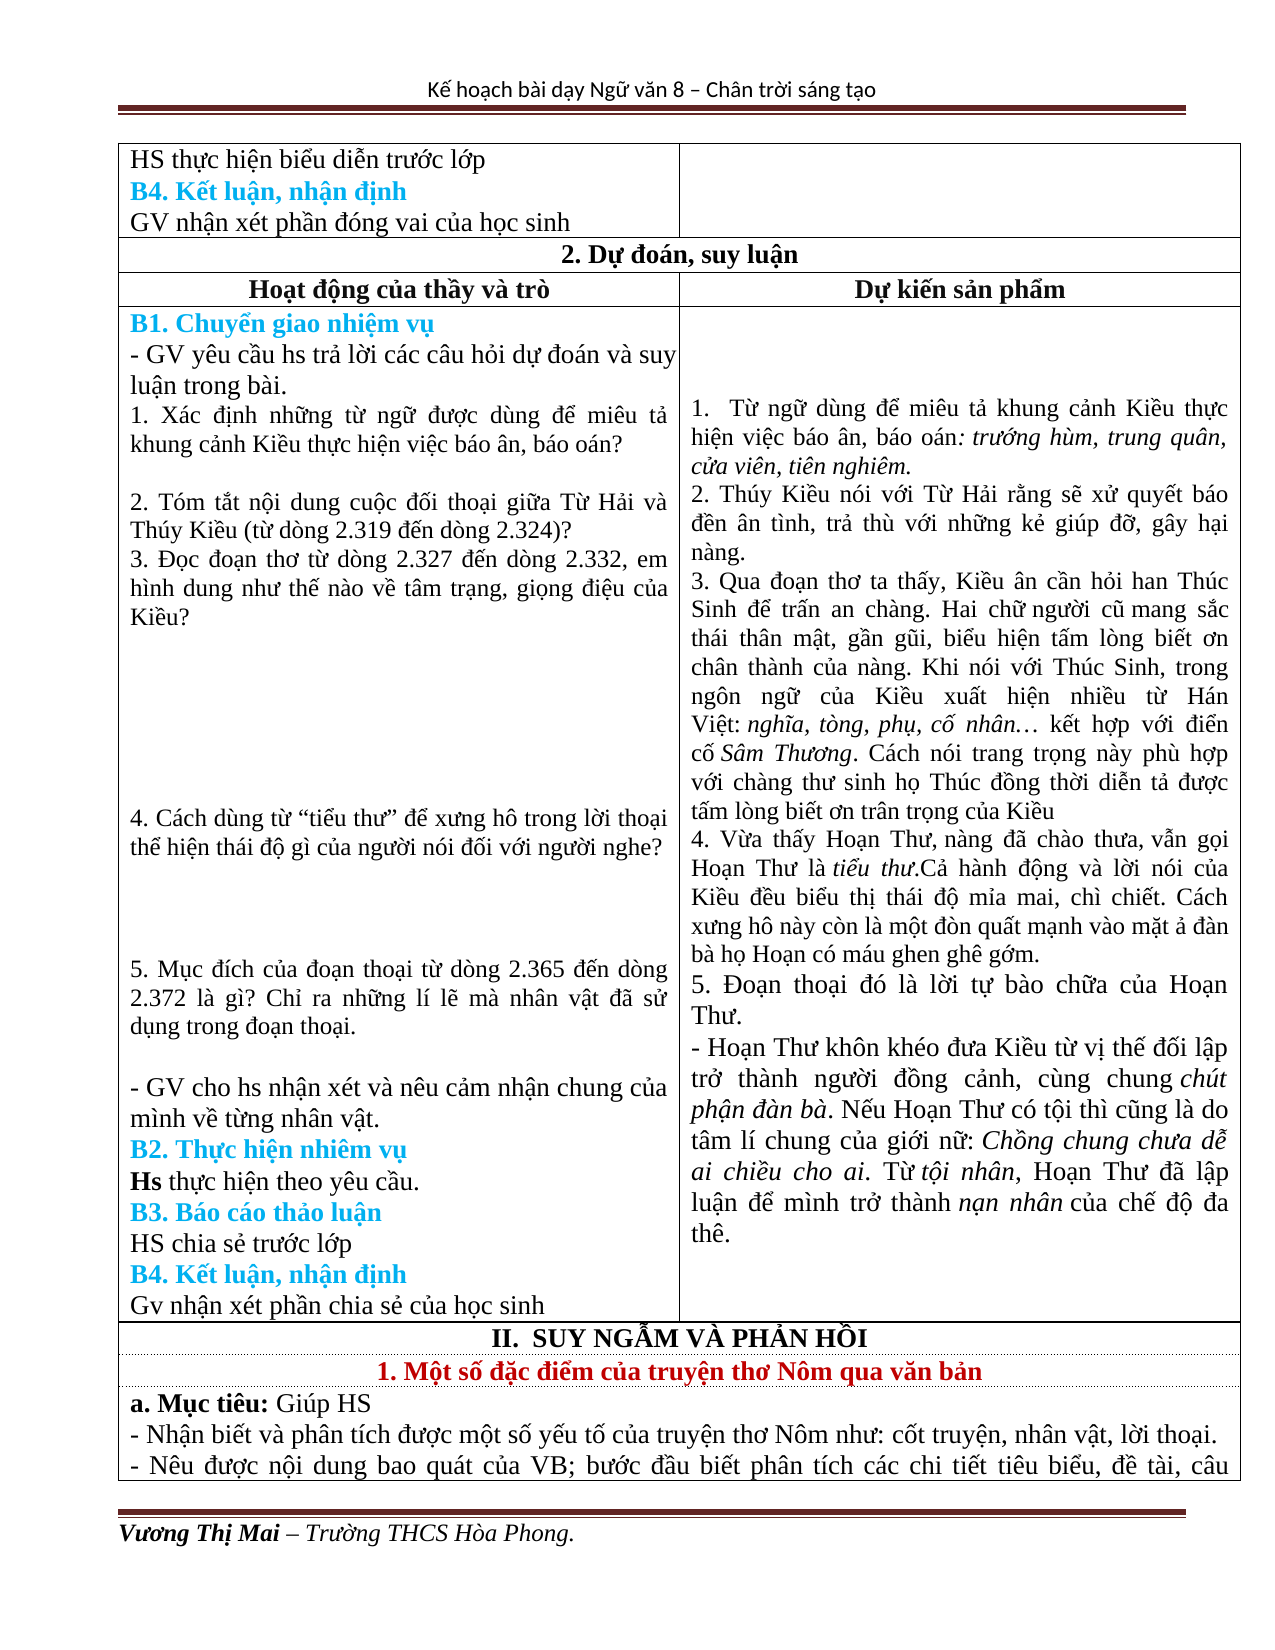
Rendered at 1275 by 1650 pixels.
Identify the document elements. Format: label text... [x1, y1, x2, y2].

table_cell Hoạt động của thầy và trò [119, 273, 679, 306]
table_cell Dự kiến sản phẩm [680, 273, 1240, 306]
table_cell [680, 144, 1240, 237]
table_cell 2. Dự đoán, suy luận [119, 238, 1240, 272]
table_header II. SUY NGẪM VÀ PHẢN HỒI [119, 1323, 1240, 1354]
table_cell 1. Một số đặc điểm của truyện thơ Nôm qua văn bản [119, 1354, 1240, 1386]
table_cell 1. Từ ngữ dùng để miêu tả khung cảnh Kiều thực hiện việc báo ân, báo oán: trướng hùm, trung quân, cửa viên, tiên nghiêm. 2. Thúy Kiều nói với Từ Hải rằng sẽ xử quyết báo đền ân tình, trả thù với những kẻ giúp đỡ, gây hại nàng. 3. Qua đoạn thơ ta thấy, Kiều ân cần hỏi han Thúc Sinh để trấn an chàng. Hai chữ người cũ mang sắc thái thân mật, gần gũi, biểu hiện tấm lòng biết ơn chân thành của nàng. Khi nói với Thúc Sinh, trong ngôn ngữ của Kiều xuất hiện nhiều từ Hán Việt: nghĩa, tòng, phụ, cố nhân… kết hợp với điển cố Sâm Thương. Cách nói trang trọng này phù hợp với chàng thư sinh họ Thúc đồng thời diễn tả được tấm lòng biết ơn trân trọng của Kiều 4. Vừa thấy Hoạn Thư, nàng đã chào thưa, vẫn gọi Hoạn Thư là tiểu thư.Cả hành động và lời nói của Kiều đều biểu thị thái độ mỉa mai, chì chiết. Cách xưng hô này còn là một đòn quất mạnh vào mặt ả đàn bà họ Hoạn có máu ghen ghê gớm. 5. Đoạn thoại đó là lời tự bào chữa của Hoạn Thư. - Hoạn Thư khôn khéo đưa Kiều từ vị thế đối lập trở thành người đồng cảnh, cùng chung chút phận đàn bà. Nếu Hoạn Thư có tội thì cũng là do tâm lí chung của giới nữ: Chồng chung chưa dễ ai chiều cho ai. Từ tội nhân, Hoạn Thư đã lập luận để mình trở thành nạn nhân của chế độ đa thê. [680, 307, 1240, 1321]
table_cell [119, 144, 679, 237]
table_cell B1. Chuyển giao nhiệm vụ - GV yêu cầu hs trả lời các câu hỏi dự đoán và suy luận trong bài. 1. Xác định những từ ngữ được dùng để miêu tả khung cảnh Kiều thực hiện việc báo ân, báo oán? 2. Tóm tắt nội dung cuộc đối thoại giữa Từ Hải và Thúy Kiều (từ dòng 2.319 đến dòng 2.324)? 3. Đọc đoạn thơ từ dòng 2.327 đến dòng 2.332, em hình dung như thế nào về tâm trạng, giọng điệu của Kiều? 4. Cách dùng từ “tiểu thư” để xưng hô trong lời thoại thể hiện thái độ gì của người nói đối với người nghe? 5. Mục đích của đoạn thoại từ dòng 2.365 đến dòng 2.372 là gì? Chỉ ra những lí lẽ mà nhân vật đã sử dụng trong đoạn thoại. - GV cho hs nhận xét và nêu cảm nhận chung của mình về từng nhân vật. B2. Thực hiện nhiêm vụ Hs thực hiện theo yêu cầu. B3. Báo cáo thảo luận HS chia sẻ trước lớp B4. Kết luận, nhận định Gv nhận xét phần chia sẻ của học sinh [119, 307, 679, 1321]
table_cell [119, 1386, 1240, 1480]
